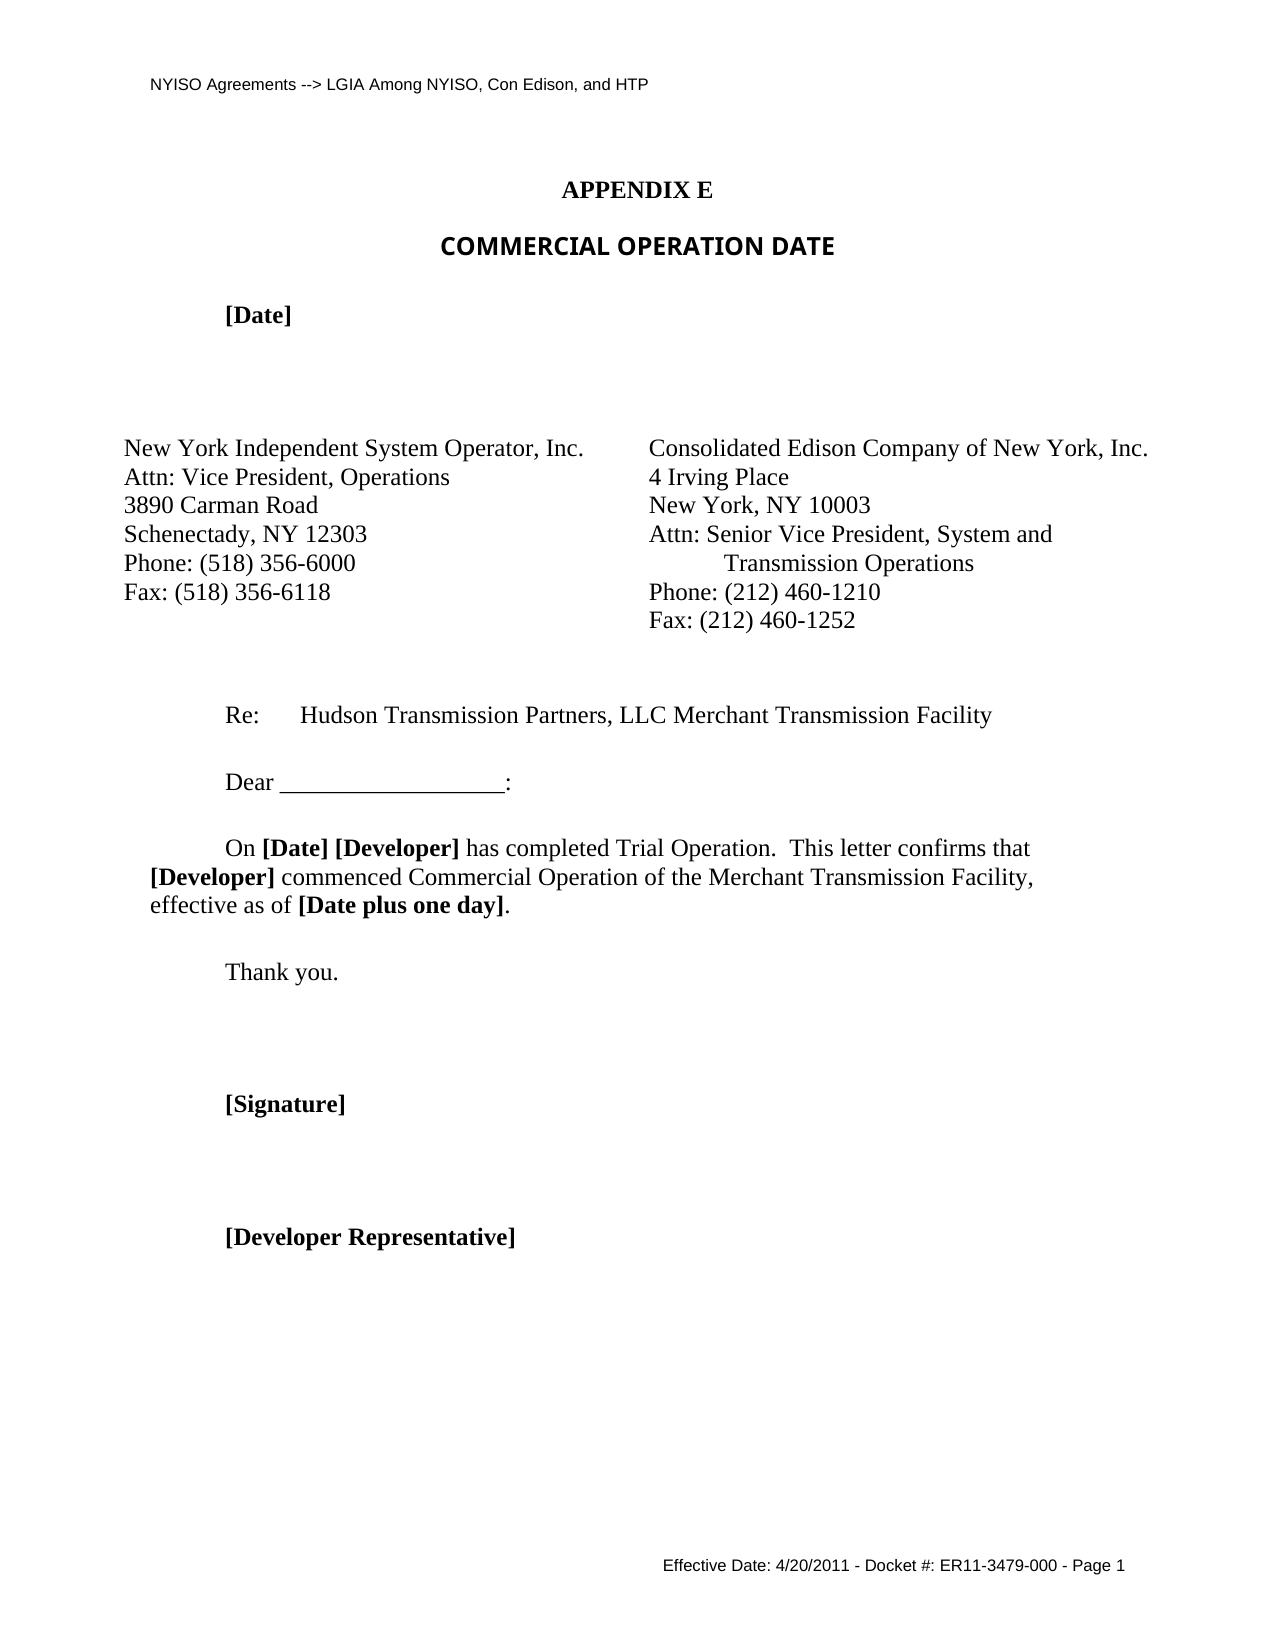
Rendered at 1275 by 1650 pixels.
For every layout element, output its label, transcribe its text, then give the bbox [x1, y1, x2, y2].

text Thank you. [150, 957, 1125, 985]
table_header Consolidated Edison Company of New York, Inc. Attn: Senior Vice President, System and Transmission Operations Phone: (212) 460-1210 Fax: (212) 460-1252 [638, 433, 1162, 634]
text Commercial Operation Date [150, 229, 1125, 263]
text APPENDIX E [150, 175, 1125, 204]
table_header New York Independent System Operator, Inc. Attn: Vice President, Operations Phone: (518) 356-6000 Fax: (518) 356-6118 [113, 433, 637, 634]
text Dear __________________: [150, 767, 1125, 795]
text [Date] [150, 300, 1125, 329]
text [Signature] [150, 1089, 1125, 1118]
text On [Date] [Developer] has completed Trial Operation. This letter confirms that [Developer] commenced Commercial Operation of the Merchant Transmission Facility, effective as of [Date plus one day]. [150, 833, 1125, 919]
text [Developer Representative] [150, 1222, 1125, 1250]
text Re: Transmission Partners, LLC Merchant Transmission Facility [225, 700, 1125, 729]
